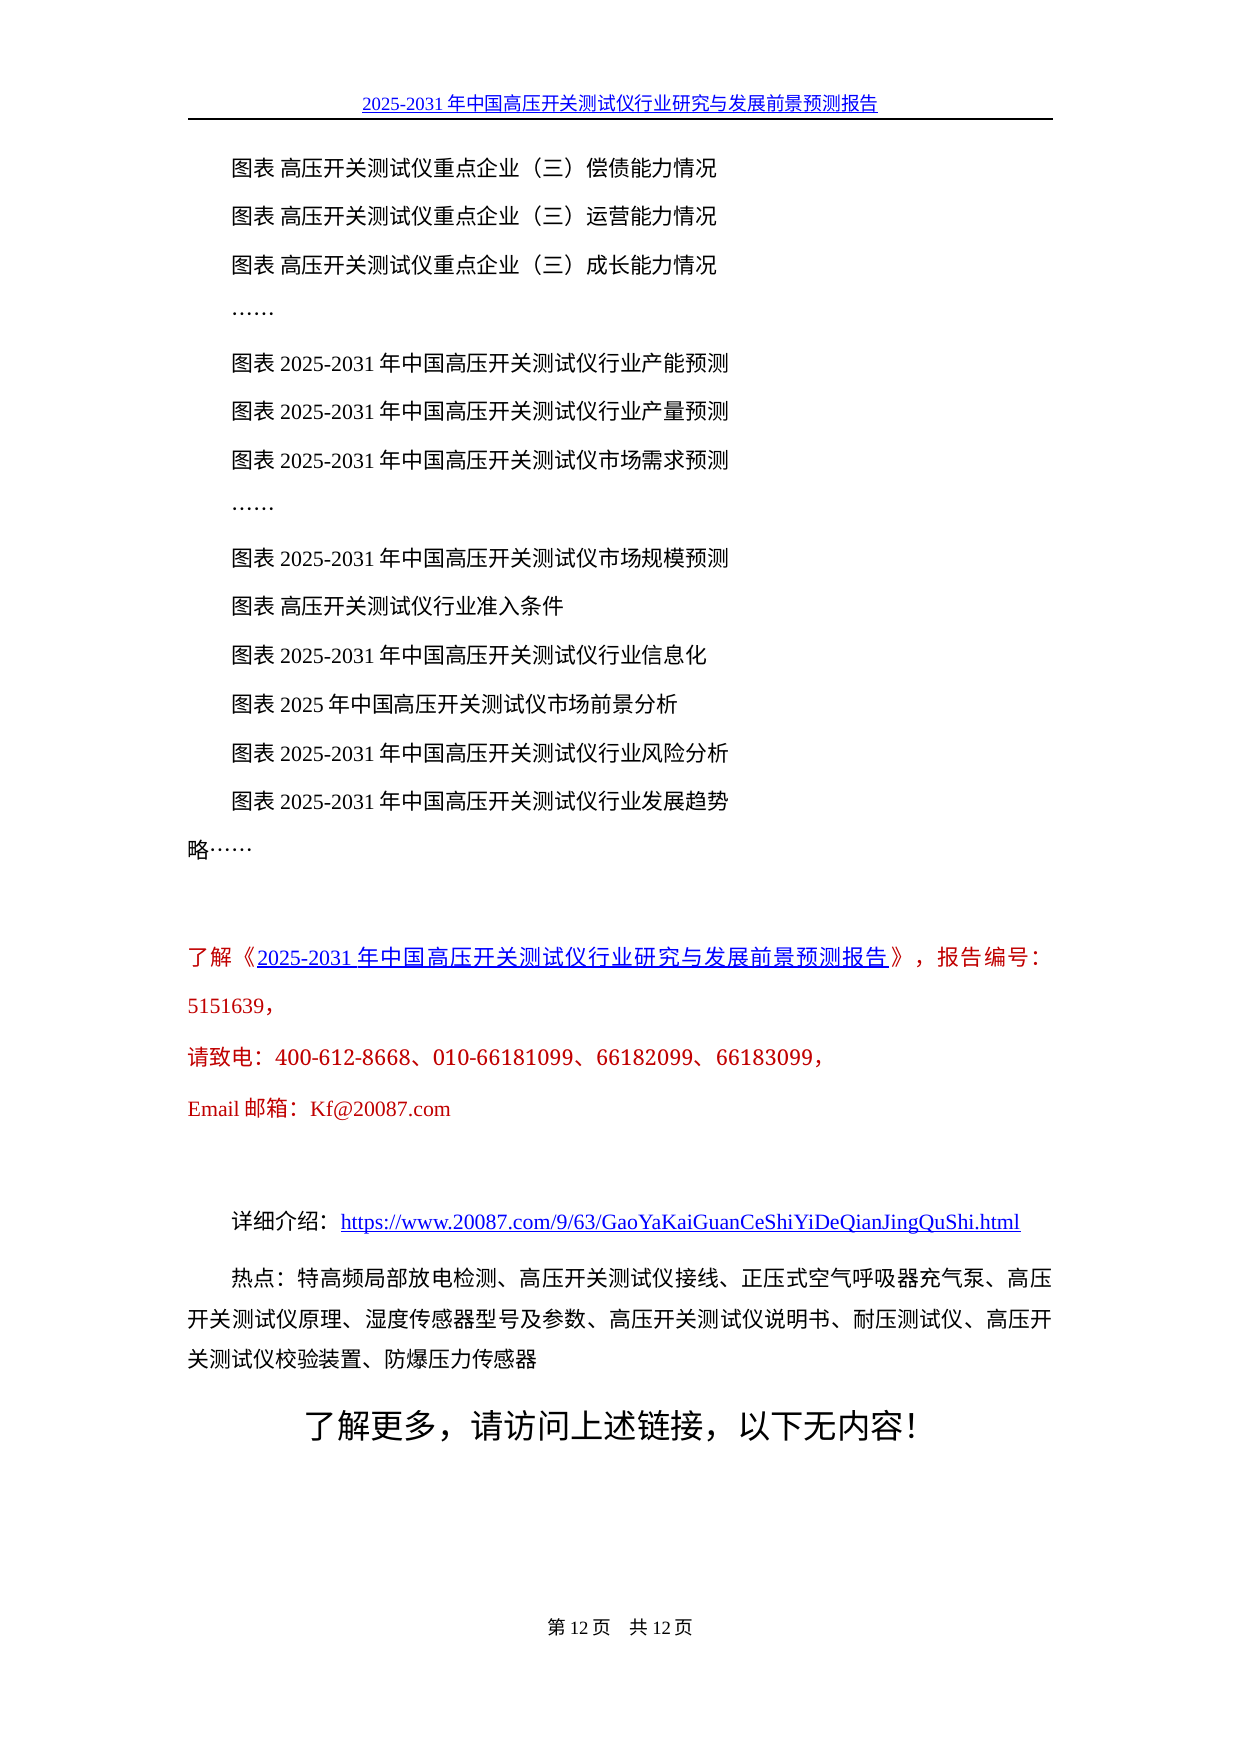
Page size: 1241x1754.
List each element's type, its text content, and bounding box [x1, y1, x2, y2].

text 了解《2025-2031年中国高压开关测试仪行业研究与发展前景预测报告》，报告编号：5151639， [187, 939, 1053, 1020]
title 了解更多，请访问上述链接，以下无内容！ [187, 1392, 1053, 1457]
text 请致电：400-612-8668、010-66181099、66182099、66183099， [187, 1039, 1053, 1072]
text 详细介绍：https://www.20087.com/9/63/GaoYaKaiGuanCeShiYiDeQianJingQuShi.html [187, 1204, 1053, 1236]
text 热点：特高频局部放电检测、高压开关测试仪接线、正压式空气呼吸器充气泵、高压开关测试仪原理、湿度传感器型号及参数、高压开关测试仪说明书、耐压测试仪、高压开关测试仪校验装置、防爆压力传感器 [187, 1261, 1053, 1374]
text Email邮箱：Kf@20087.com [187, 1091, 1053, 1123]
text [187, 150, 1053, 865]
